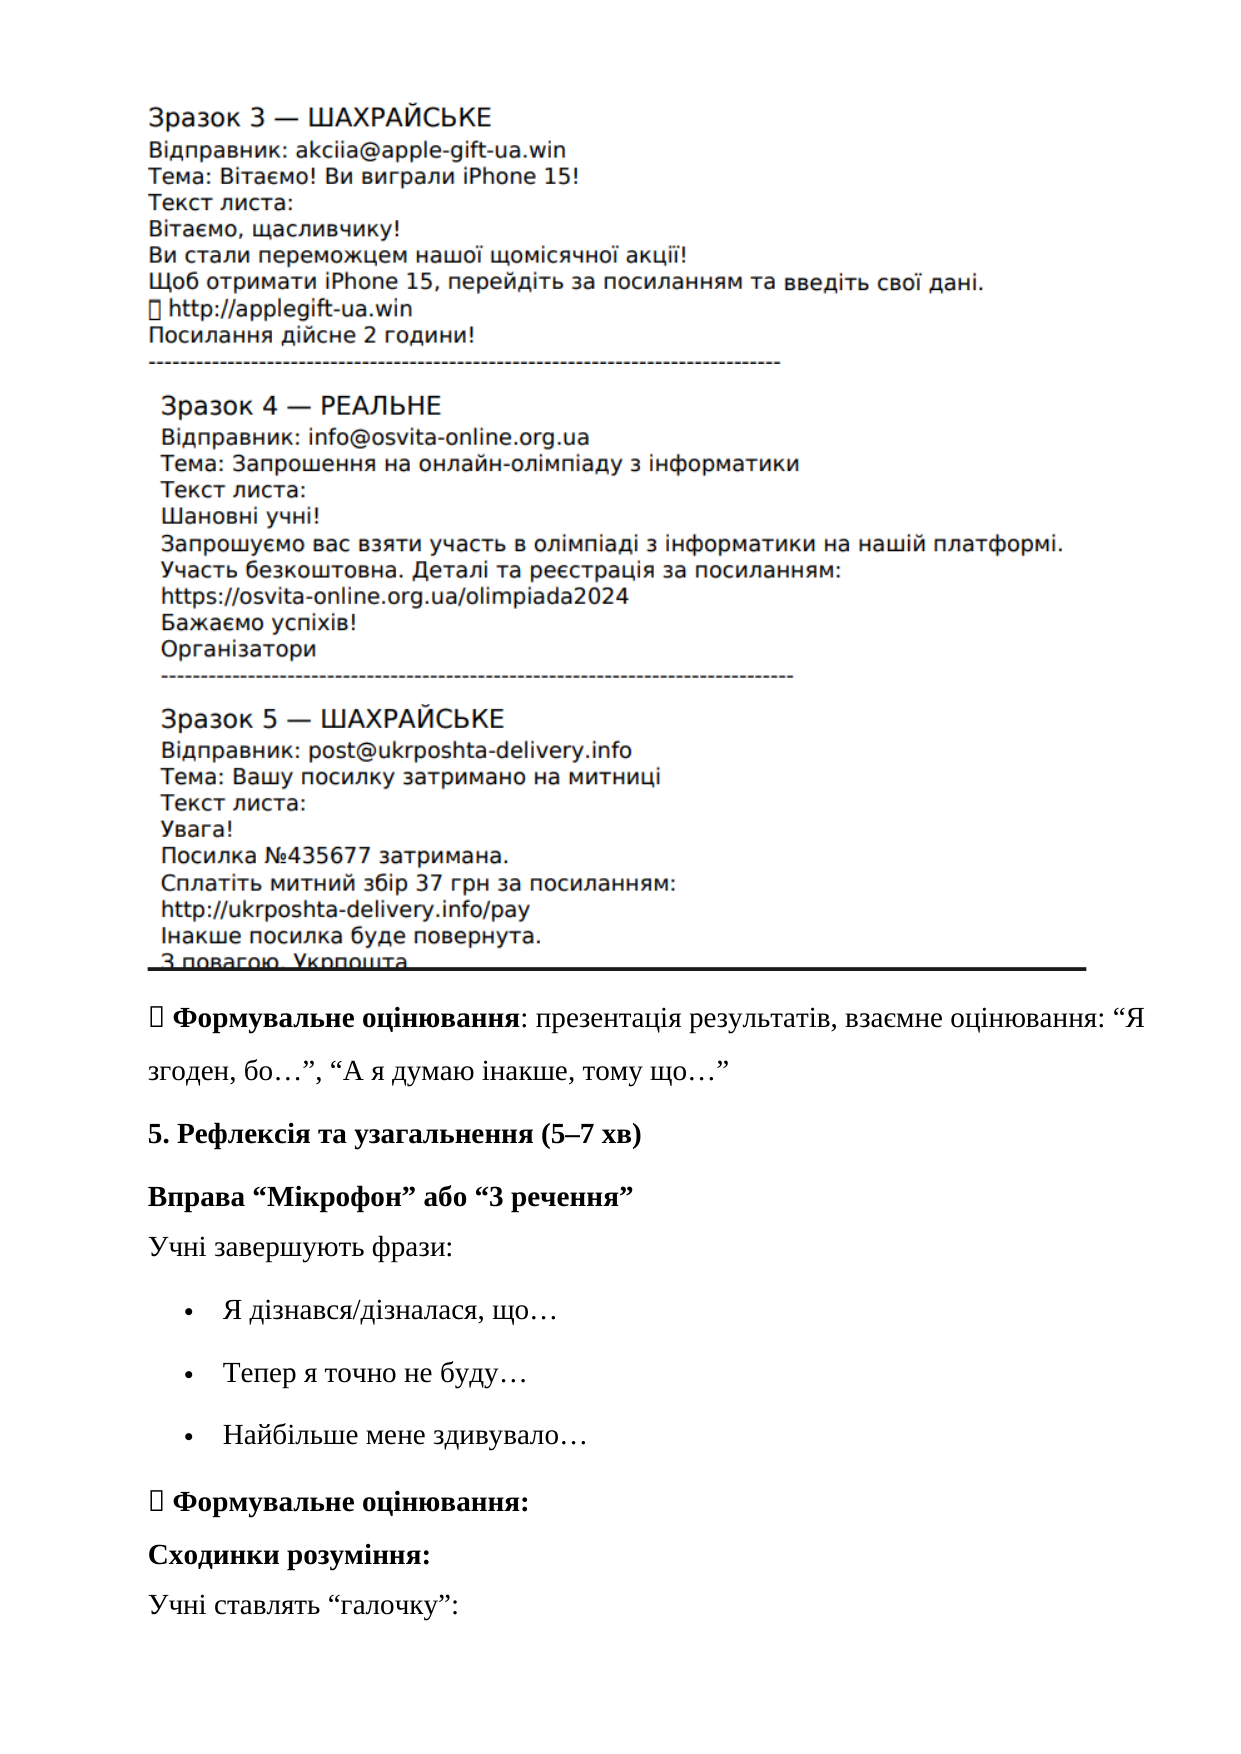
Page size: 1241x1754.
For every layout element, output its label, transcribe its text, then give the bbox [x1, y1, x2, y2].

text Вправа “Мікрофон” або “3 речення” Учні завершують фрази: [148, 1179, 1152, 1263]
picture [147, 88, 1130, 364]
list Тепер я точно не буду… [185, 1355, 1152, 1388]
text 🔁 Формувальне оцінювання: Сходинки розуміння: Учні ставлять “галочку”: [148, 1480, 1152, 1621]
list Я дізнався/дізналася, що… [185, 1292, 1152, 1325]
list Найбільше мене здивувало… [185, 1417, 1152, 1451]
text ✅ Формувальне оцінювання: презентація результатів, взаємне оцінювання: “Я згоден, бо…”, “А я думаю інакше, тому що…” [148, 997, 1152, 1087]
text 5. Рефлексія та узагальнення (5–7 хв) [148, 1116, 1152, 1149]
picture [147, 386, 1087, 971]
